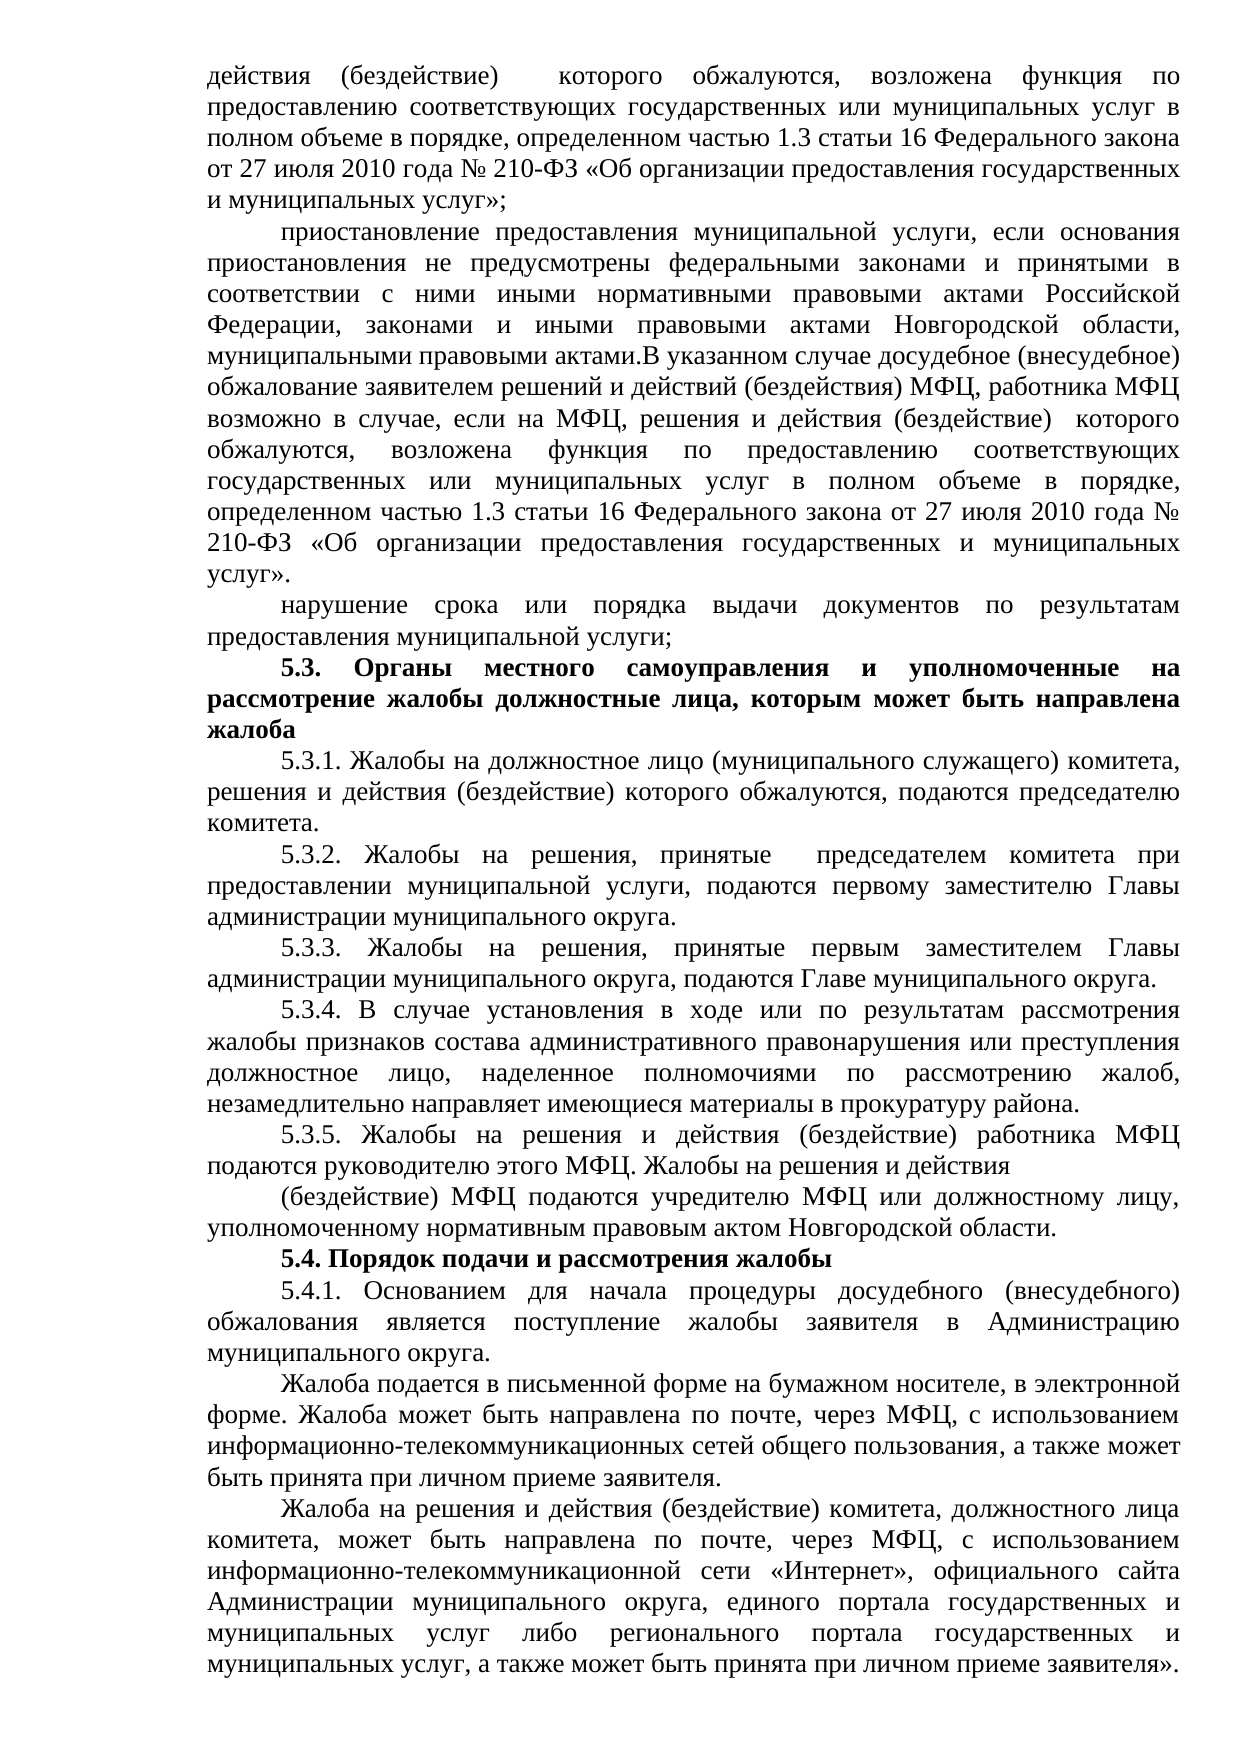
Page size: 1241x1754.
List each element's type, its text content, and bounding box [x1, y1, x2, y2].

text (бездействие) МФЦ подаются учредителю МФЦ или должностному лицу, уполномоченному нормативным правовым актом Новгородской области. [207, 1180, 1181, 1243]
text нарушение срока или порядка выдачи документов по результатам предоставления муниципальной услуги; [207, 588, 1181, 651]
text 5.4.1. Основанием для начала процедуры досудебного (внесудебного) обжалования является поступление жалобы заявителя в Администрацию муниципального округа. [207, 1274, 1181, 1367]
text 5.3. Органы местного самоуправления и уполномоченные на рассмотрение жалобы должностные лица, которым может быть направлена жалоба [207, 651, 1181, 744]
text Жалоба на решения и действия (бездействие) комитета, должностного лица комитета, может быть направлена по почте, через МФЦ, с использованием информационно-телекоммуникационной сети «Интернет», официального сайта Администрации муниципального округа, единого портала государственных и муниципальных услуг либо регионального портала государственных и муниципальных услуг, а также может быть принята при личном приеме заявителя». [207, 1492, 1181, 1679]
text 5.3.4. В случае установления в ходе или по результатам рассмотрения жалобы признаков состава административного правонарушения или преступления должностное лицо, наделенное полномочиями по рассмотрению жалоб, незамедлительно направляет имеющиеся материалы в прокуратуру района. [207, 993, 1181, 1118]
text 5.4. Порядок подачи и рассмотрения жалобы [207, 1243, 1181, 1274]
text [207, 59, 1181, 215]
text 5.3.2. Жалобы на решения, принятые председателем комитета при предоставлении муниципальной услуги, подаются первому заместителю Главы администрации муниципального округа. [207, 838, 1181, 931]
text приостановление предоставления муниципальной услуги, если основания приостановления не предусмотрены федеральными законами и принятыми в соответствии с ними иными нормативными правовыми актами Российской Федерации, законами и иными правовыми актами Новгородской области, муниципальными правовыми актами.В указанном случае досудебное (внесудебное) обжалование заявителем решений и действий (бездействия) МФЦ, работника МФЦ возможно в случае, если на МФЦ, решения и действия (бездействие) которого обжалуются, возложена функция по предоставлению соответствующих государственных или муниципальных услуг в полном объеме в порядке, определенном частью 1.3 статьи 16 Федерального закона от 27 июля 2010 года № 210-ФЗ «Об организации предоставления государственных и муниципальных услуг». [207, 215, 1181, 588]
text 5.3.1. Жалобы на должностное лицо (муниципального служащего) комитета, решения и действия (бездействие) которого обжалуются, подаются председателю комитета. [207, 744, 1181, 838]
text 5.3.3. Жалобы на решения, принятые первым заместителем Главы администрации муниципального округа, подаются Главе муниципального округа. [207, 931, 1181, 993]
text 5.3.5. Жалобы на решения и действия (бездействие) работника МФЦ подаются руководителю этого МФЦ. Жалобы на решения и действия [207, 1118, 1181, 1180]
text Жалоба подается в письменной форме на бумажном носителе, в электронной форме. Жалоба может быть направлена по почте, через МФЦ, с использованием информационно-телекоммуникационных сетей общего пользования, а также может быть принята при личном приеме заявителя. [207, 1367, 1181, 1492]
